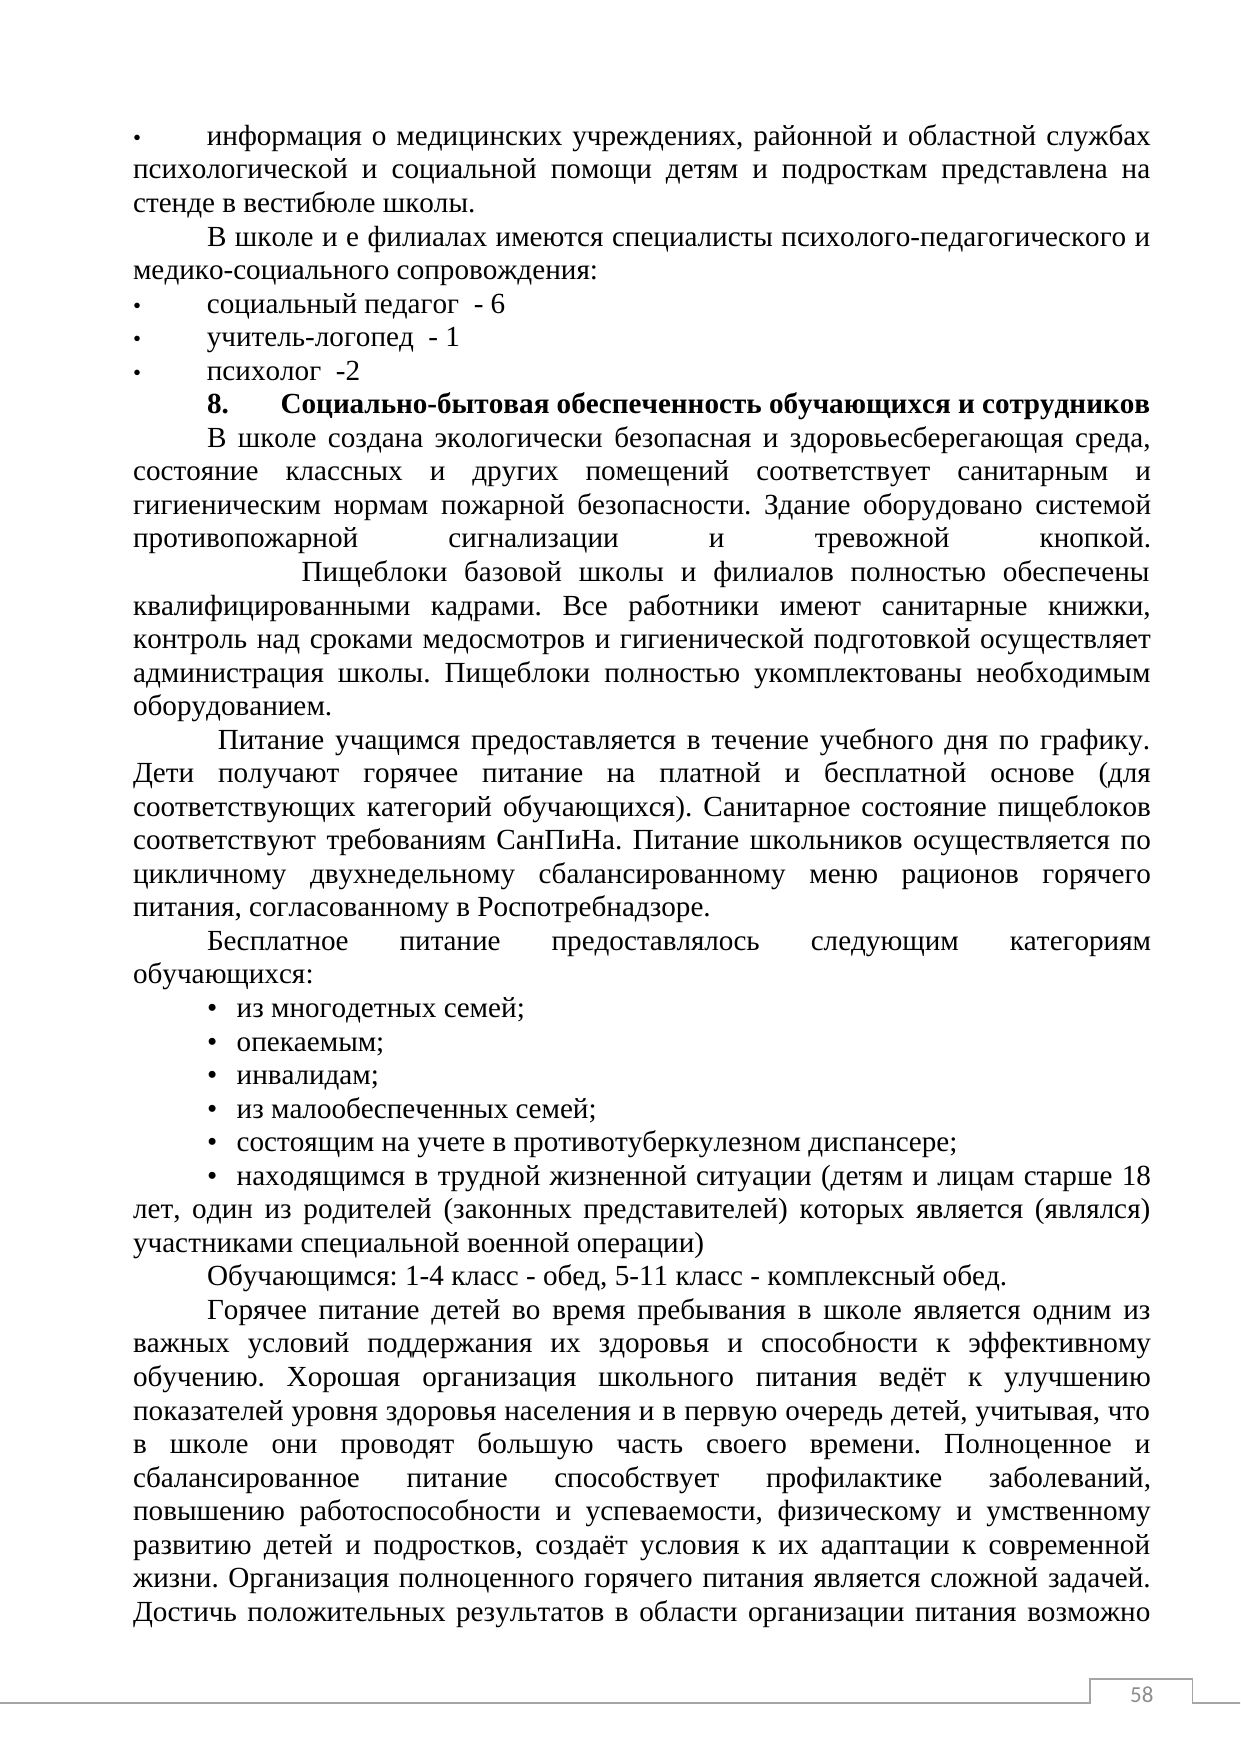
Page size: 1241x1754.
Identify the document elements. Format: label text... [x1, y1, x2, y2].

text В школе создана экологически безопасная и здоровьесберегающая среда, состояние классных и других помещений соответствует санитарным и гигиеническим нормам пожарной безопасности. Здание оборудовано системой противопожарной сигнализации и тревожной кнопкой. Пищеблоки базовой школы и филиалов полностью обеспечены квалифицированными кадрами. Все работники имеют санитарные книжки, контроль над сроками медосмотров и гигиенической подготовкой осуществляет администрация школы. Пищеблоки полностью укомплектованы необходимым оборудованием. [133, 420, 1152, 722]
list социальный педагог - 6 [133, 286, 1152, 319]
text • находящимся в трудной жизненной ситуации (детям и лицам старше 18 лет, один из родителей (законных представителей) которых является (являлся) участниками специальной военной операции) [133, 1158, 1152, 1258]
text Питание учащимся предоставляется в течение учебного дня по графику. Дети получают горячее питание на платной и бесплатной основе (для соответствующих категорий обучающихся). Санитарное состояние пищеблоков соответствуют требованиям СанПиНа. Питание школьников осуществляется по цикличному двухнедельному сбалансированному меню рационов горячего питания, согласованному в Роспотребнадзоре. [133, 722, 1152, 923]
text • из малообеспеченных семей; [133, 1091, 1152, 1124]
list учитель-логопед - 1 [133, 319, 1152, 353]
text В школе и е филиалах имеются специалисты психолого-педагогического и медико-социального сопровождения: [133, 219, 1152, 286]
text Обучающимся: 1-4 класс - обед, 5-11 класс - комплексный обед. [133, 1258, 1152, 1292]
text Бесплатное питание предоставлялось следующим категориям обучающихся: [133, 923, 1152, 990]
text • опекаемым; [133, 1024, 1152, 1057]
list информация о медицинских учреждениях, районной и областной службах психологической и социальной помощи детям и подросткам представлена на стенде в вестибюле школы. [133, 118, 1152, 219]
text • состоящим на учете в противотуберкулезном диспансере; [133, 1124, 1152, 1158]
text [133, 1292, 1152, 1627]
list психолог -2 [133, 353, 1152, 386]
text 8. Социально-бытовая обеспеченность обучающихся и сотрудников [133, 386, 1152, 420]
text • инвалидам; [133, 1057, 1152, 1091]
text • из многодетных семей; [133, 990, 1152, 1024]
